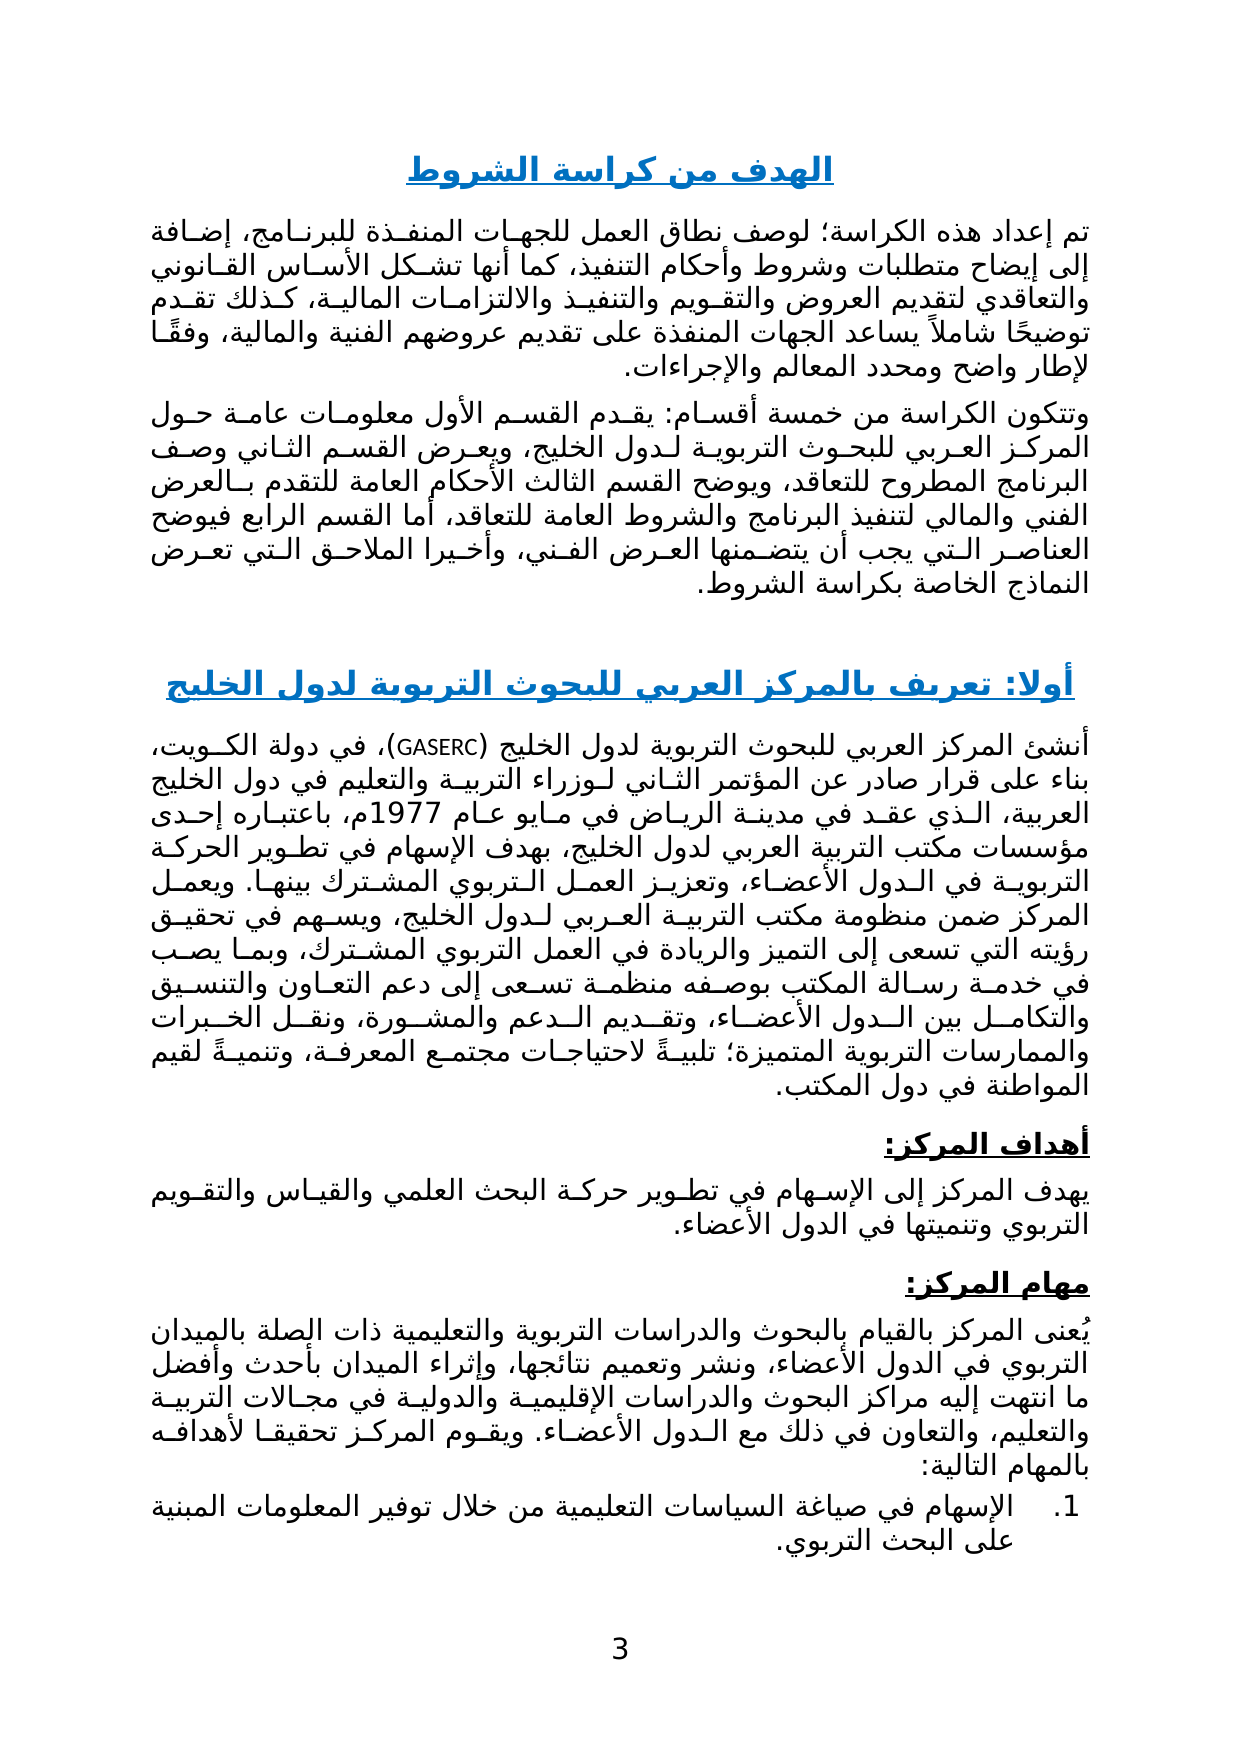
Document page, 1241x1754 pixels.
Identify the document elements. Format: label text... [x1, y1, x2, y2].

text يهدف المركز إلى الإسهام في تطوير حركة البحث العلمي والقياس والتقويم التربوي وتنميتها في الدول الأعضاء. [150, 1173, 1090, 1241]
text أنشئ المركز العربي للبحوث التربوية لدول الخليج (GASERC)، في دولة الكويت، بناء على قرار صادر عن المؤتمر الثاني لوزراء التربية والتعليم في دول الخليج العربية، الذي عقد في مدينة الرياض في مايو عام 1977م، باعتباره إحدى مؤسسات مكتب التربية العربي لدول الخليج، بهدف الإسهام في تطوير الحركة التربوية في الدول الأعضاء، وتعزيز العمل التربوي المشترك بينها. ويعمل المركز ضمن منظومة مكتب التربية العربي لدول الخليج، ويسهم في تحقيق رؤيته التي تسعى إلى التميز والريادة في العمل التربوي المشترك، وبما يصب في خدمة رسالة المكتب بوصفه منظمة تسعى إلى دعم التعاون والتنسيق والتكامل بين الدول الأعضاء، وتقديم الدعم والمشورة، ونقل الخبرات والممارسات التربوية المتميزة؛ تلبيةً لاحتياجات مجتمع المعرفة، وتنميةً لقيم المواطنة في دول المكتب. [150, 728, 1090, 1102]
text وتتكون الكراسة من خمسة أقسام: يقدم القسم الأول معلومات عامة حول المركز العربي للبحوث التربوية لدول الخليج، ويعرض القسم الثاني وصف البرنامج المطروح للتعاقد، ويوضح القسم الثالث الأحكام العامة للتقدم بالعرض الفني والمالي لتنفيذ البرنامج والشروط العامة للتعاقد، أما القسم الرابع فيوضح العناصر التي يجب أن يتضمنها العرض الفني، وأخيرا الملاحق التي تعرض النماذج الخاصة بكراسة الشروط. [150, 396, 1090, 600]
subtitle أولا: تعريف بالمركز العربي للبحوث التربوية لدول الخليج [150, 664, 1090, 703]
subtitle الهدف من كراسة الشروط [150, 150, 1090, 189]
text أهداف المركز: [150, 1127, 1090, 1161]
text تم إعداد هذه الكراسة؛ لوصف نطاق العمل للجهات المنفذة للبرنامج، إضافة إلى إيضاح متطلبات وشروط وأحكام التنفيذ، كما أنها تشكل الأساس القانوني والتعاقدي لتقديم العروض والتقويم والتنفيذ والالتزامات المالية، كذلك تقدم توضيحًا شاملاً يساعد الجهات المنفذة على تقديم عروضهم الفنية والمالية، وفقًا لإطار واضح ومحدد المعالم والإجراءات. [150, 214, 1090, 384]
list الإسهام في صياغة السياسات التعليمية من خلال توفير المعلومات المبنية على البحث التربوي. [150, 1489, 1053, 1557]
text يُعنى المركز بالقيام بالبحوث والدراسات التربوية والتعليمية ذات الصلة بالميدان التربوي في الدول الأعضاء، ونشر وتعميم نتائجها، وإثراء الميدان بأحدث وأفضل ما انتهت إليه مراكز البحوث والدراسات الإقليمية والدولية في مجالات التربية والتعليم، والتعاون في ذلك مع الدول الأعضاء. ويقوم المركز تحقيقا لأهدافه بالمهام التالية: [150, 1313, 1090, 1483]
text مهام المركز: [150, 1266, 1090, 1300]
